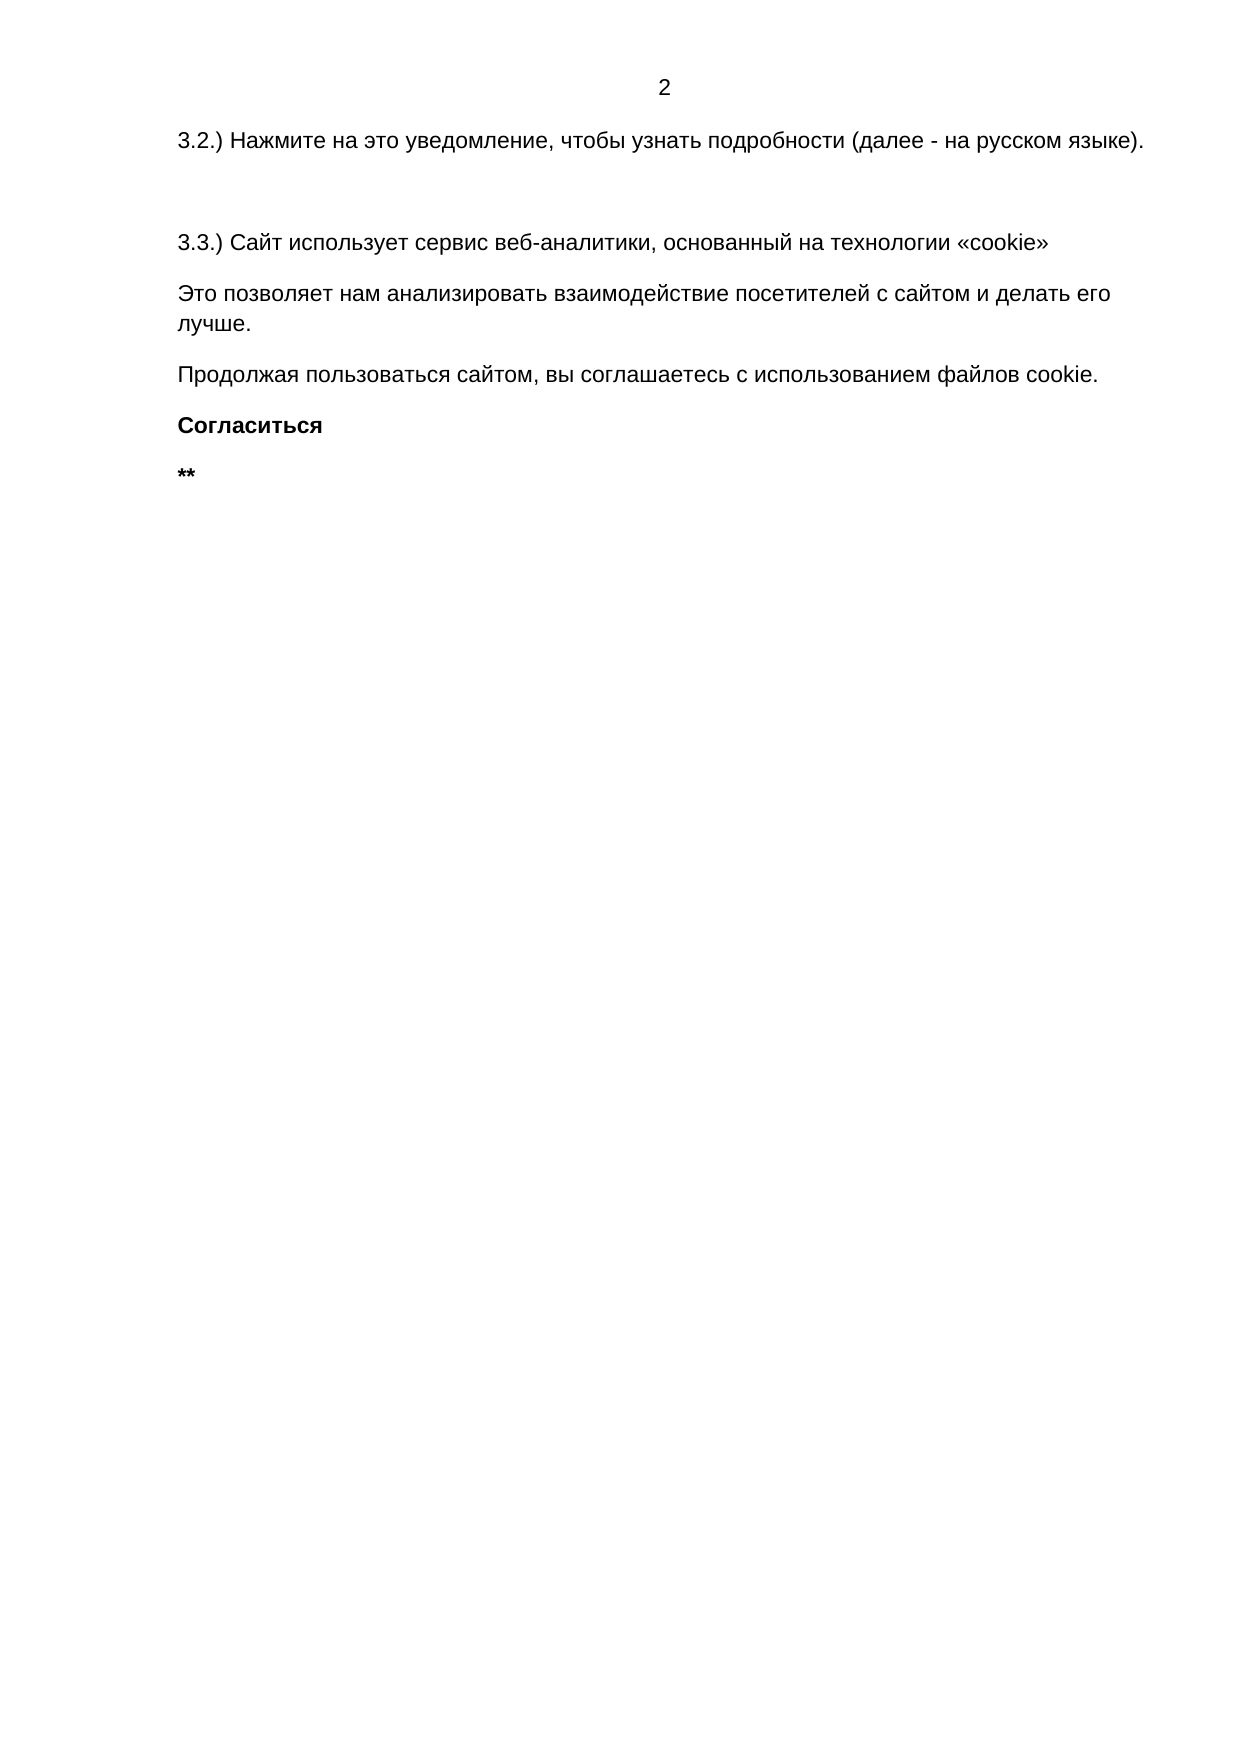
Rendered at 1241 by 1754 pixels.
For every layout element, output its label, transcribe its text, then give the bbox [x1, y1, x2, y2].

text ** [177, 463, 1152, 489]
text Согласиться [177, 412, 1152, 438]
text 3.3.) Cайт использует сервис веб-аналитики, основанный на технологии «cookie» [177, 229, 1152, 255]
text Это позволяет нам анализировать взаимодействие посетителей с сайтом и делать его лучше. [177, 280, 1152, 336]
text Продолжая пользоваться сайтом, вы соглашаетесь с использованием файлов cookie. [177, 361, 1152, 387]
text 3.2.) Нажмите на это уведомление, чтобы узнать подробности (далее - на русском языке). [177, 127, 1152, 153]
